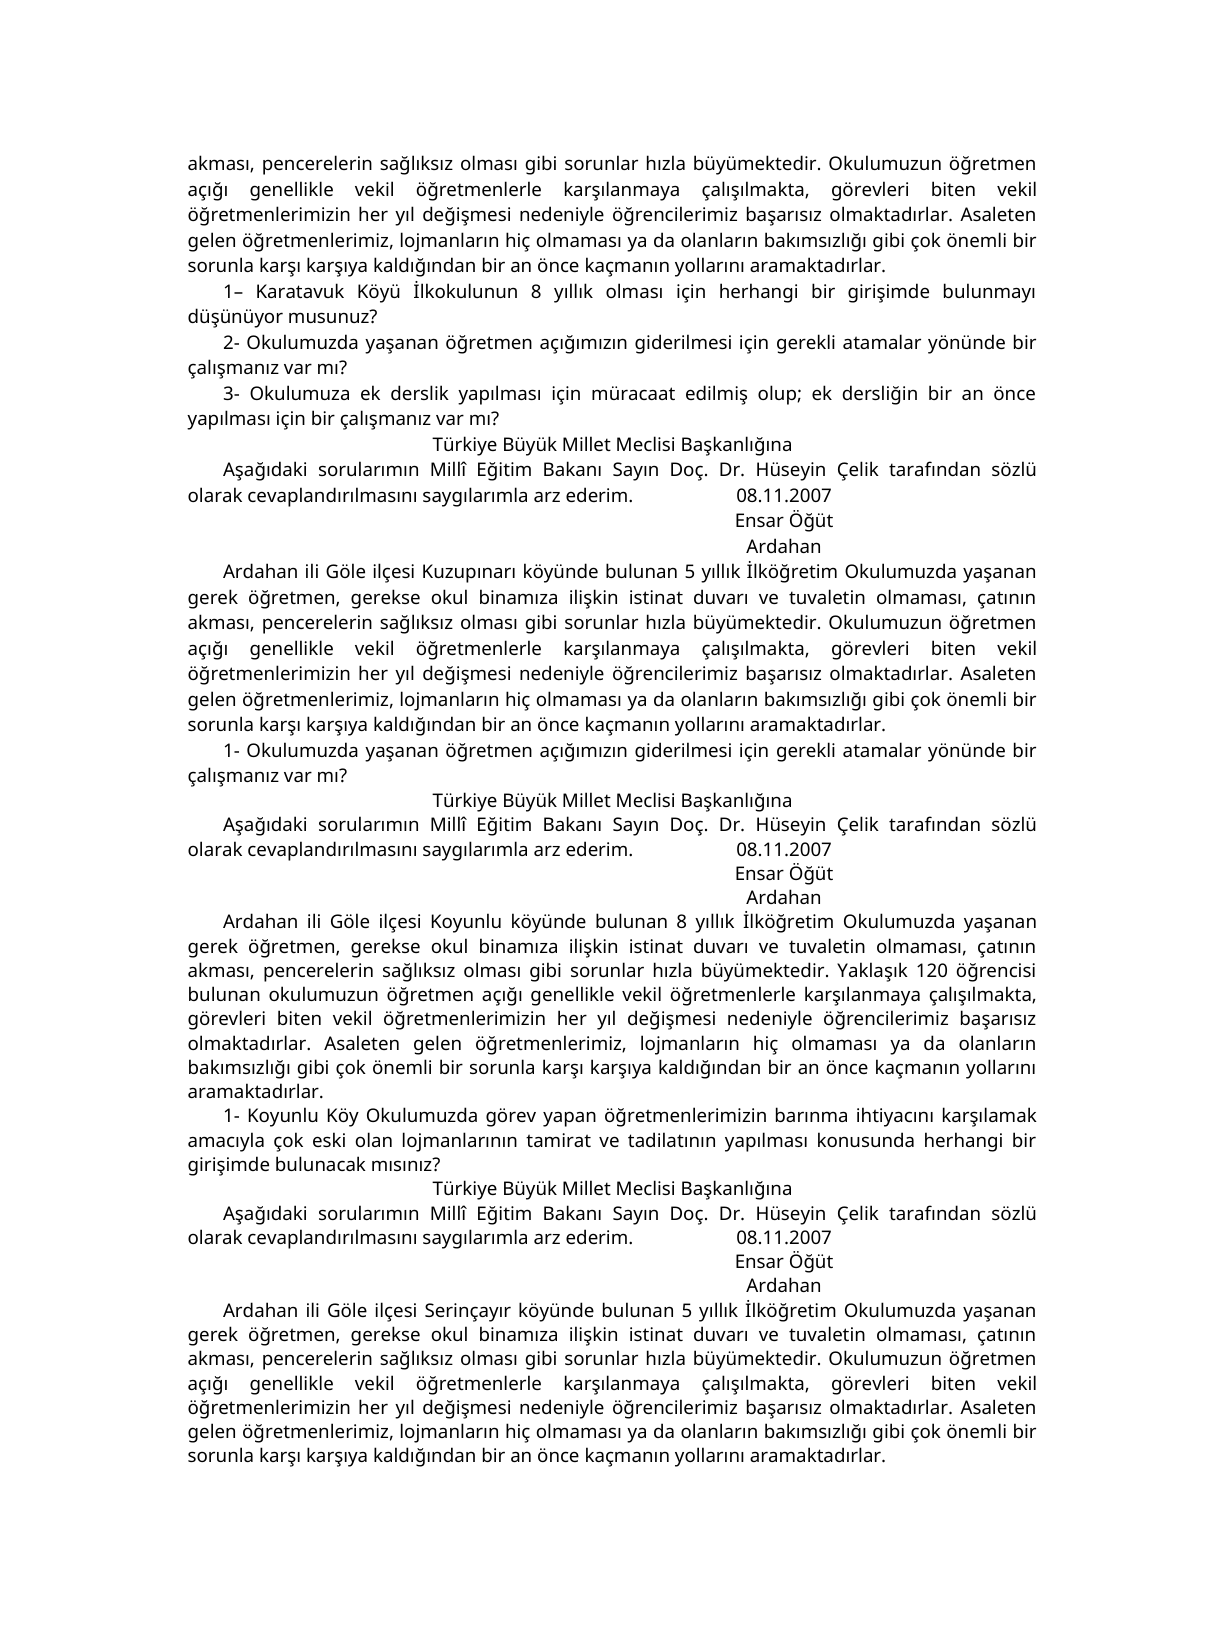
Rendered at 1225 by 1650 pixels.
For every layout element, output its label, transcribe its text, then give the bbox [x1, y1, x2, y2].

text 1- Okulumuzda yaşanan öğretmen açığımızın giderilmesi için gerekli atamalar yönünde bir çalışmanız var mı? [187, 737, 1037, 788]
text Ardahan ili Göle ilçesi Koyunlu köyünde bulunan 8 yıllık İlköğretim Okulumuzda yaşanan gerek öğretmen, gerekse okul binamıza ilişkin istinat duvarı ve tuvaletin olmaması, çatının akması, pencerelerin sağlıksız olması gibi sorunlar hızla büyümektedir. Yaklaşık 120 öğrencisi bulunan okulumuzun öğretmen açığı genellikle vekil öğretmenlerle karşılanmaya çalışılmakta, görevleri biten vekil öğretmenlerimizin her yıl değişmesi nedeniyle öğrencilerimiz başarısız olmaktadırlar. Asaleten gelen öğretmenlerimiz, lojmanların hiç olmaması ya da olanların bakımsızlığı gibi çok önemli bir sorunla karşı karşıya kaldığından bir an önce kaçmanın yollarını aramaktadırlar. [187, 909, 1037, 1103]
text Ardahan ili Göle ilçesi Kuzupınarı köyünde bulunan 5 yıllık İlköğretim Okulumuzda yaşanan gerek öğretmen, gerekse okul binamıza ilişkin istinat duvarı ve tuvaletin olmaması, çatının akması, pencerelerin sağlıksız olması gibi sorunlar hızla büyümektedir. Okulumuzun öğretmen açığı genellikle vekil öğretmenlerle karşılanmaya çalışılmakta, görevleri biten vekil öğretmenlerimizin her yıl değişmesi nedeniyle öğrencilerimiz başarısız olmaktadırlar. Asaleten gelen öğretmenlerimiz, lojmanların hiç olmaması ya da olanların bakımsızlığı gibi çok önemli bir sorunla karşı karşıya kaldığından bir an önce kaçmanın yollarını aramaktadırlar. [187, 558, 1037, 737]
text Ardahan [187, 1273, 1037, 1298]
text 3- Okulumuza ek derslik yapılması için müracaat edilmiş olup; ek dersliğin bir an önce yapılması için bir çalışmanız var mı? [187, 380, 1037, 431]
text Türkiye Büyük Millet Meclisi Başkanlığına [187, 431, 1037, 456]
text Ardahan [187, 533, 1037, 558]
text Ensar Öğüt [187, 507, 1037, 533]
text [187, 150, 1037, 278]
text 1- Koyunlu Köy Okulumuzda görev yapan öğretmenlerimizin barınma ihtiyacını karşılamak amacıyla çok eski olan lojmanlarının tamirat ve tadilatının yapılması konusunda herhangi bir girişimde bulunacak mısınız? [187, 1103, 1037, 1176]
text 1– Karatavuk Köyü İlkokulunun 8 yıllık olması için herhangi bir girişimde bulunmayı düşünüyor musunuz? [187, 278, 1037, 329]
text Türkiye Büyük Millet Meclisi Başkanlığına [187, 788, 1037, 812]
text Ensar Öğüt [187, 861, 1037, 885]
text 2- Okulumuzda yaşanan öğretmen açığımızın giderilmesi için gerekli atamalar yönünde bir çalışmanız var mı? [187, 329, 1037, 380]
text Türkiye Büyük Millet Meclisi Başkanlığına [187, 1176, 1037, 1201]
text Ardahan ili Göle ilçesi Serinçayır köyünde bulunan 5 yıllık İlköğretim Okulumuzda yaşanan gerek öğretmen, gerekse okul binamıza ilişkin istinat duvarı ve tuvaletin olmaması, çatının akması, pencerelerin sağlıksız olması gibi sorunlar hızla büyümektedir. Okulumuzun öğretmen açığı genellikle vekil öğretmenlerle karşılanmaya çalışılmakta, görevleri biten vekil öğretmenlerimizin her yıl değişmesi nedeniyle öğrencilerimiz başarısız olmaktadırlar. Asaleten gelen öğretmenlerimiz, lojmanların hiç olmaması ya da olanların bakımsızlığı gibi çok önemli bir sorunla karşı karşıya kaldığından bir an önce kaçmanın yollarını aramaktadırlar. [187, 1298, 1037, 1468]
text Ardahan [187, 885, 1037, 909]
text Ensar Öğüt [187, 1249, 1037, 1273]
